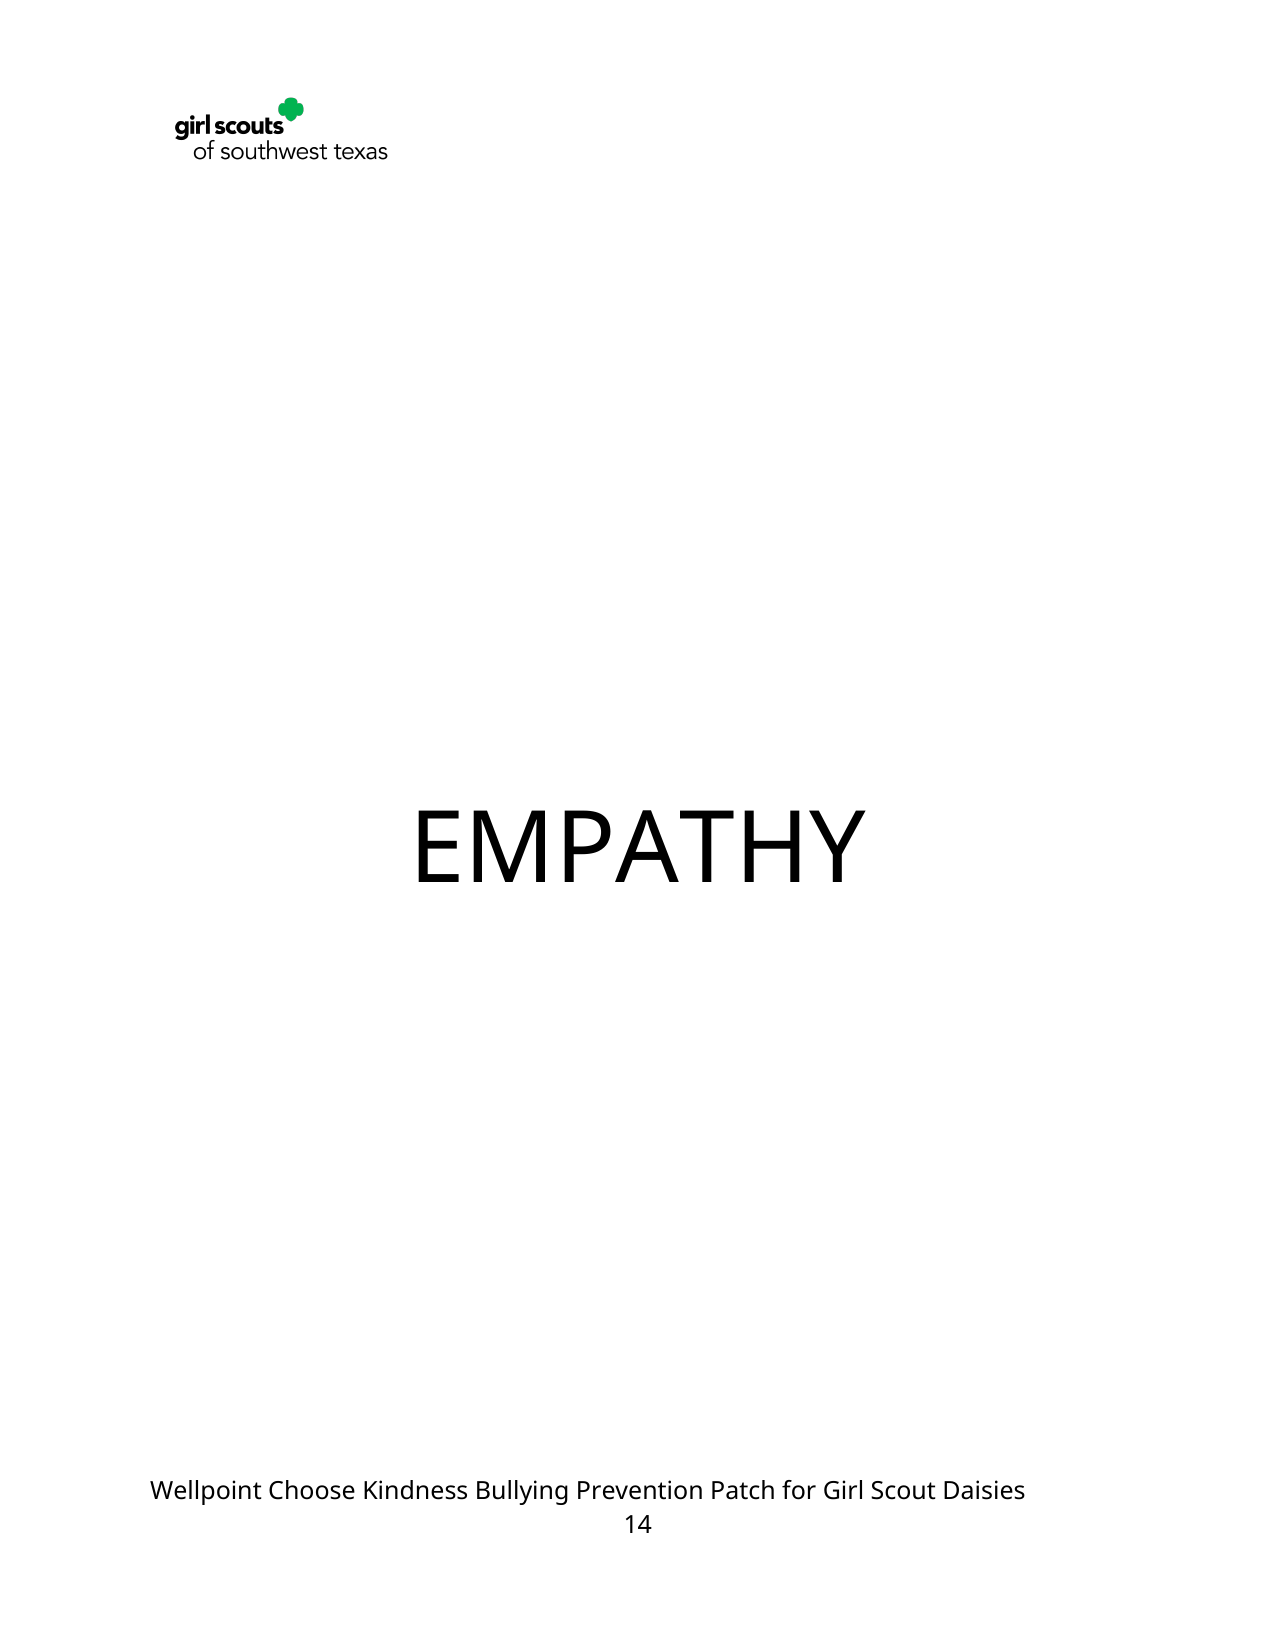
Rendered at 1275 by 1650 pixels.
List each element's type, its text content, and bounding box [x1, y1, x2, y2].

text EMPATHY [150, 776, 1125, 912]
picture [150, 75, 419, 188]
